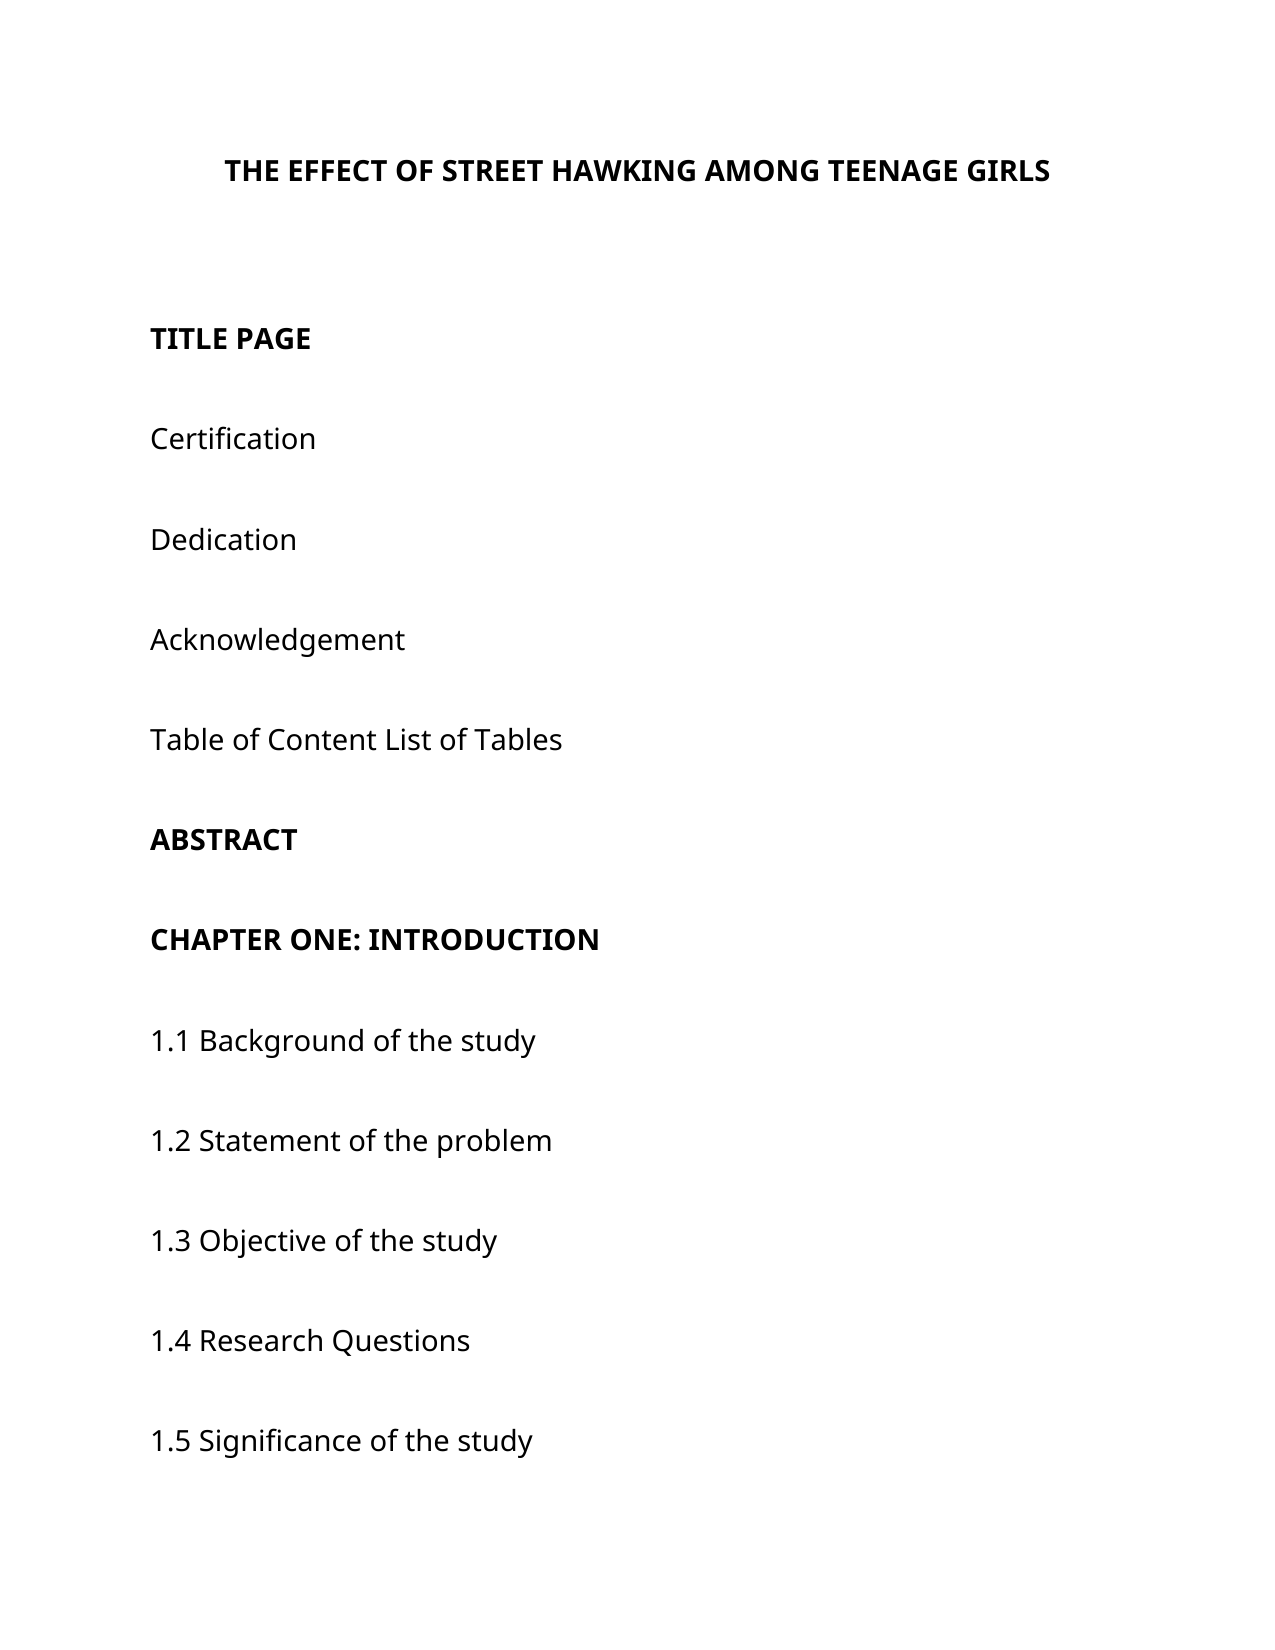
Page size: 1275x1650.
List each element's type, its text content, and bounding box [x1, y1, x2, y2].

text ABSTRACT [150, 819, 1125, 859]
text 1.4 Research Questions [150, 1320, 1125, 1360]
text 1.3 Objective of the study [150, 1220, 1125, 1260]
text Table of Content List of Tables [150, 719, 1125, 759]
text Certification [150, 418, 1125, 458]
text Acknowledgement [150, 619, 1125, 659]
text Dedication [150, 519, 1125, 558]
text 1.2 Statement of the problem [150, 1120, 1125, 1160]
text THE EFFECT OF STREET HAWKING AMONG TEENAGE GIRLS [150, 150, 1125, 190]
text 1.1 Background of the study [150, 1020, 1125, 1059]
text TITLE PAGE [150, 318, 1125, 358]
text 1.5 Significance of the study [150, 1421, 1125, 1460]
text CHAPTER ONE: INTRODUCTION [150, 919, 1125, 959]
